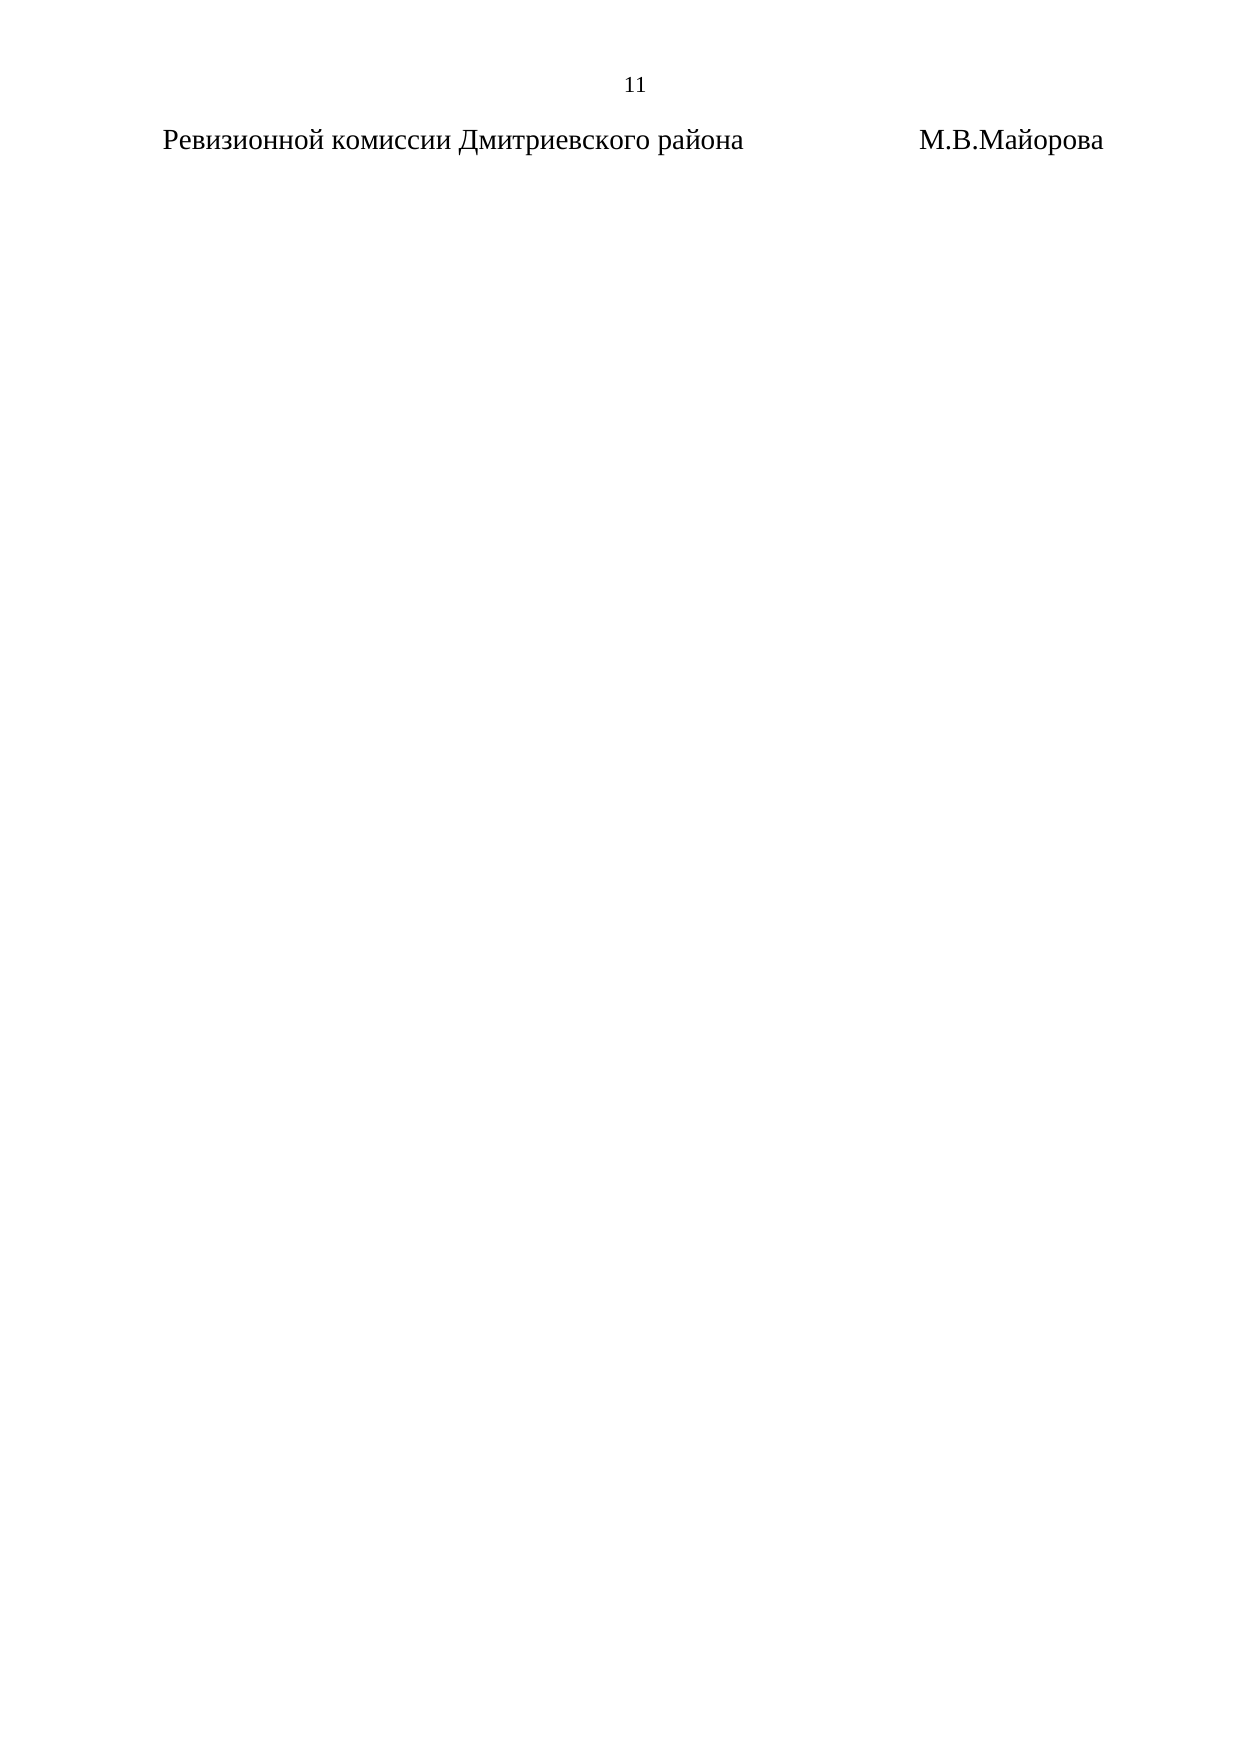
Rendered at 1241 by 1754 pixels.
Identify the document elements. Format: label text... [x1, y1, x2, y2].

text Ревизионной комиссии Дмитриевского района М.В.Майорова [162, 122, 1107, 155]
